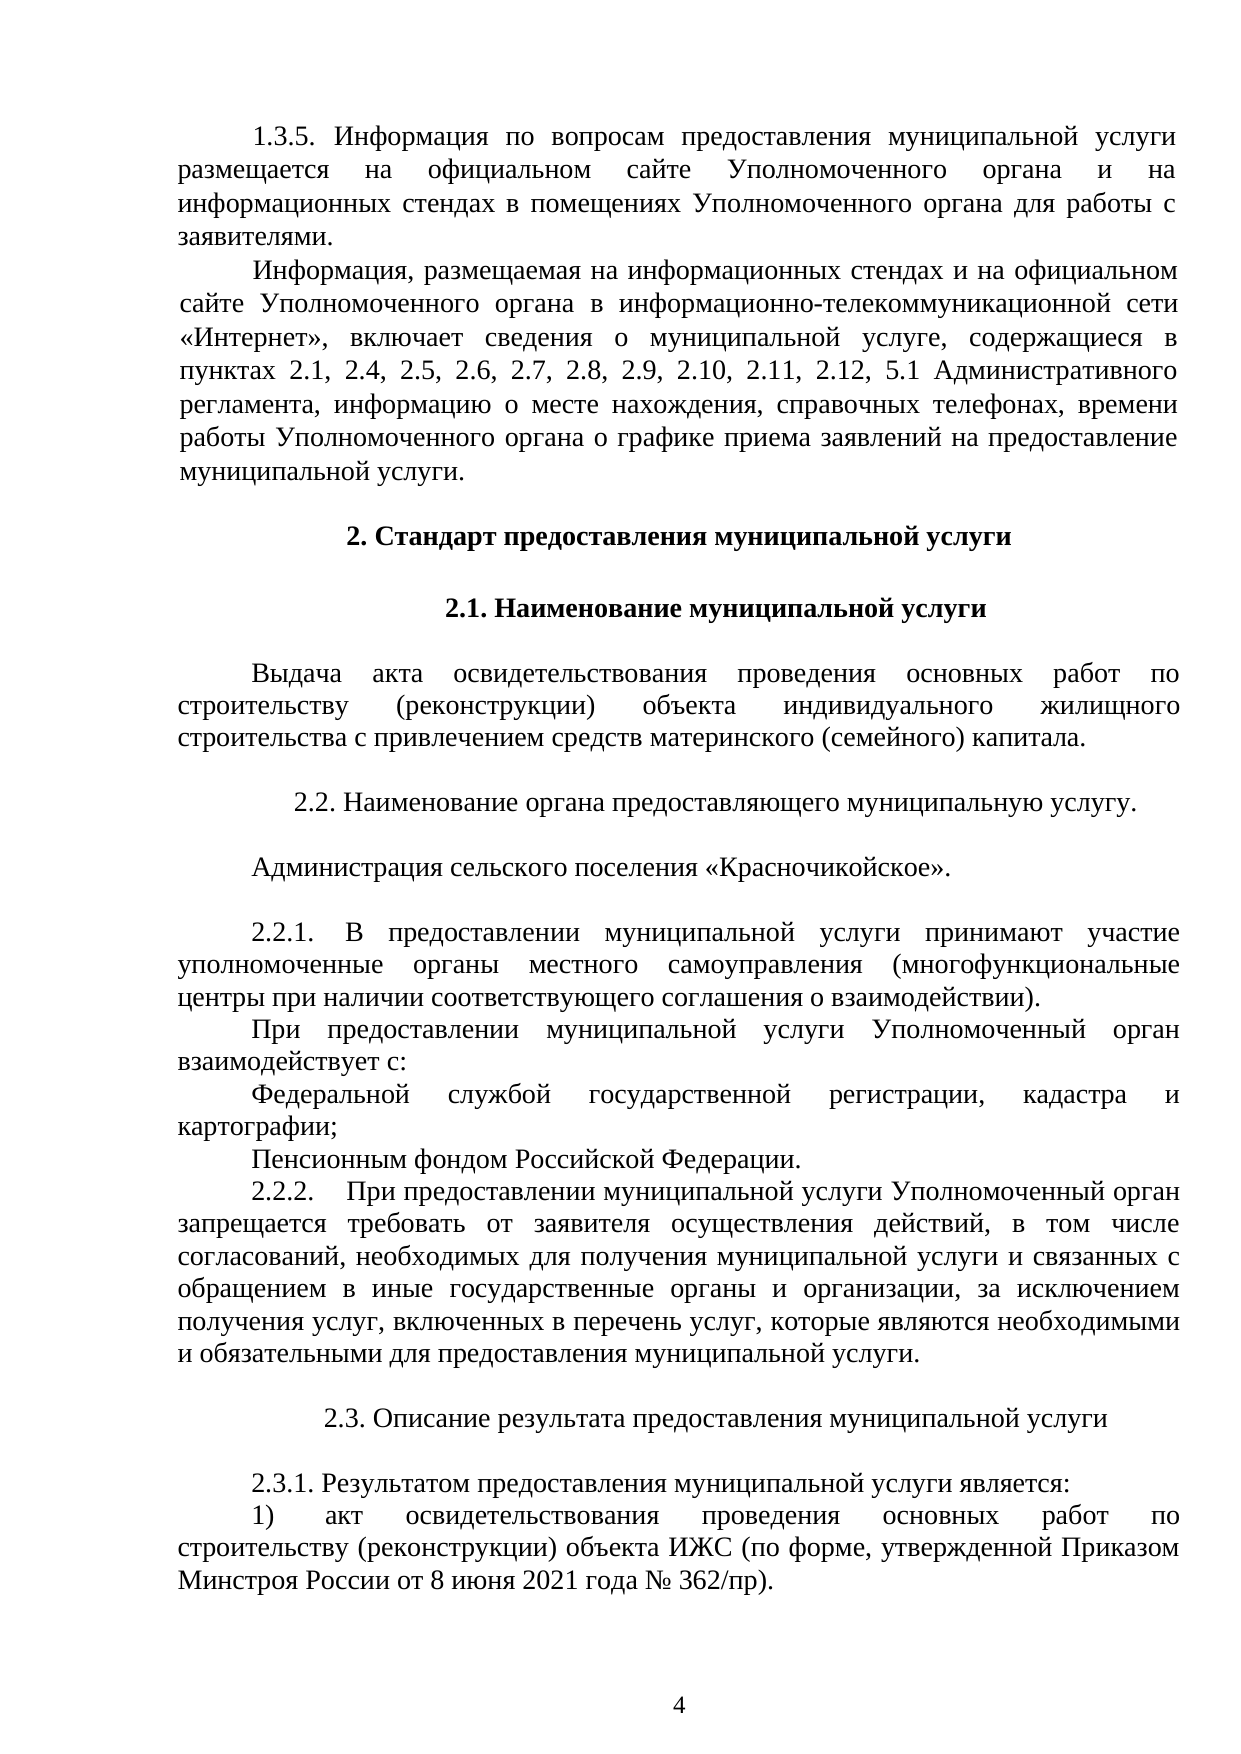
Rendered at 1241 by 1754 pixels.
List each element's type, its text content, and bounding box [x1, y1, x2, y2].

list В предоставлении муниципальной услуги принимают участие уполномоченные органы местного самоуправления (многофункциональные центры при наличии соответствующего соглашения о взаимодействии). [177, 915, 1181, 1012]
text При предоставлении муниципальной услуги Уполномоченный орган взаимодействует с: [177, 1012, 1181, 1077]
text 2.3. Описание результата предоставления муниципальной услуги [177, 1401, 1181, 1433]
text 2.3.1. Результатом предоставления муниципальной услуги является: [177, 1466, 1181, 1498]
text Администрация сельского поселения «Красночикойское». [177, 850, 1181, 882]
text 2.2. Наименование органа предоставляющего муниципальную услугу. [177, 785, 1181, 818]
text Информация, размещаемая на информационных стендах и на официальном сайте Уполномоченного органа в информационно-телекоммуникационной сети «Интернет», включает сведения о муниципальной услуге, содержащиеся в пунктах 2.1, 2.4, 2.5, 2.6, 2.7, 2.8, 2.9, 2.10, 2.11, 2.12, 5.1 Административного регламента, информацию о месте нахождения, справочных телефонах, времени работы Уполномоченного органа о графике приема заявлений на предоставление муниципальной услуги. [179, 252, 1179, 487]
list Информация по вопросам предоставления муниципальной услуги размещается на официальном сайте Уполномоченного органа и на информационных стендах в помещениях Уполномоченного органа для работы с заявителями. [177, 118, 1177, 252]
text 2.1. Наименование муниципальной услуги [177, 591, 1181, 623]
text Пенсионным фондом Российской Федерации. [177, 1142, 1181, 1174]
list акт освидетельствования проведения основных работ по строительству (реконструкции) объекта ИЖС (по форме, утвержденной Приказом Минстроя России от 8 июня 2021 года № 362/пр). [177, 1498, 1181, 1595]
list При предоставлении муниципальной услуги Уполномоченный орган запрещается требовать от заявителя осуществления действий, в том числе согласований, необходимых для получения муниципальной услуги и связанных с обращением в иные государственные органы и организации, за исключением получения услуг, включенных в перечень услуг, которые являются необходимыми и обязательными для предоставления муниципальной услуги. [177, 1174, 1181, 1368]
text Федеральной службой государственной регистрации, кадастра и картографии; [177, 1077, 1181, 1142]
text 2. Стандарт предоставления муниципальной услуги [177, 492, 1181, 558]
text Выдача акта освидетельствования проведения основных работ по строительству (реконструкции) объекта индивидуального жилищного строительства с привлечением средств материнского (семейного) капитала. [177, 656, 1181, 753]
